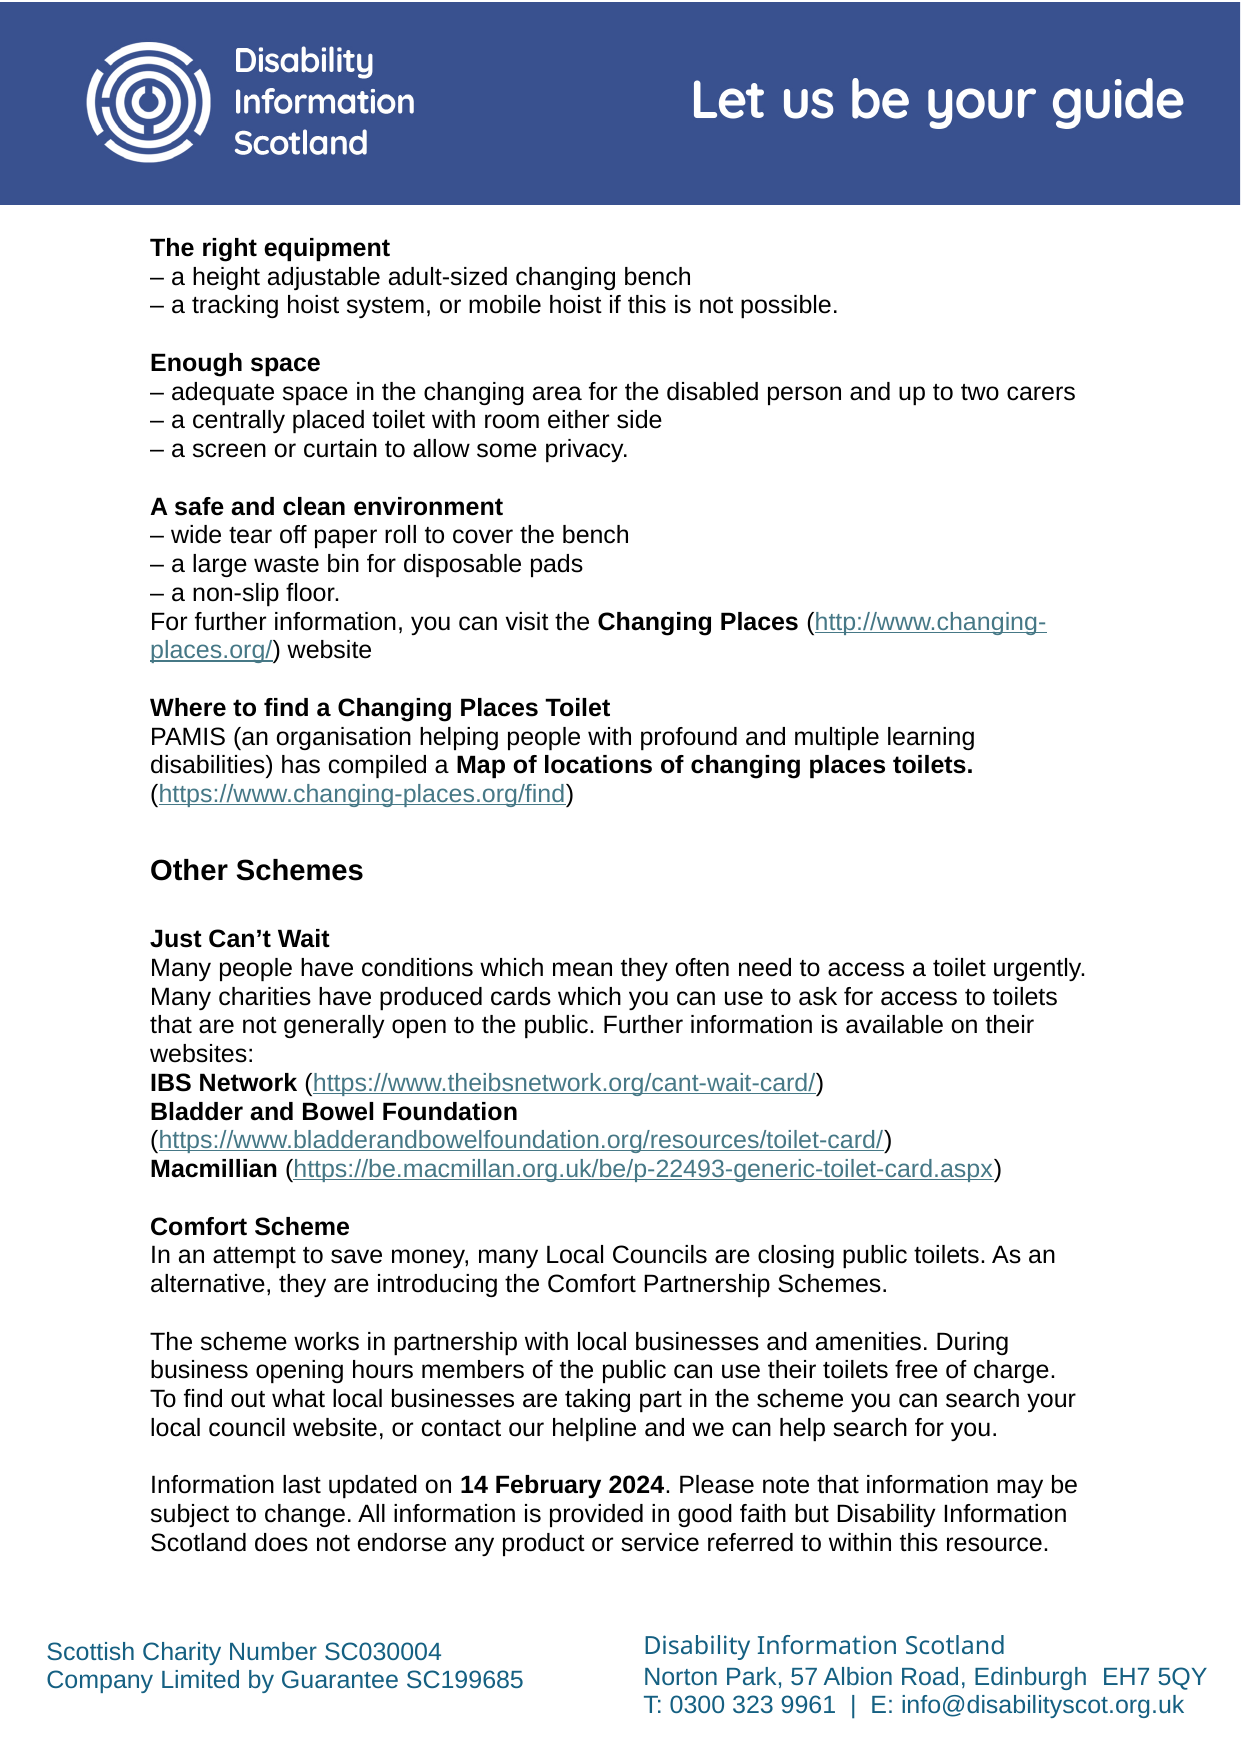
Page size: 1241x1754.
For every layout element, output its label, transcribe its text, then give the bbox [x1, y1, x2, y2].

picture [0, 2, 1241, 205]
text Comfort Scheme [150, 1211, 1090, 1240]
subtitle Other Schemes [150, 853, 1090, 887]
text IBS Network (https://www.theibsnetwork.org/cant-wait-card/) [150, 1068, 1090, 1096]
text The scheme works in partnership with local businesses and amenities. During business opening hours members of the public can use their toilets free of charge. To find out what local businesses are taking part in the scheme you can search your local council website, or contact our helpline and we can help search for you. [150, 1326, 1090, 1441]
text For further information, you can visit the Changing Places (http://www.changing-places.org/) website [150, 607, 1090, 664]
text Many people have conditions which mean they often need to access a toilet urgently. Many charities have produced cards which you can use to ask for access to toilets that are not generally open to the public. Further information is available on their websites: [150, 953, 1090, 1068]
text The right equipment – a height adjustable adult-sized changing bench – a tracking hoist system, or mobile hoist if this is not possible. [150, 233, 1090, 319]
text In an attempt to save money, many Local Councils are closing public toilets. As an alternative, they are introducing the Comfort Partnership Schemes. [150, 1240, 1090, 1298]
text PAMIS (an organisation helping people with profound and multiple learning disabilities) has compiled a Map of locations of changing places toilets. (https://www.changing-places.org/find) [150, 722, 1090, 808]
text Bladder and Bowel Foundation (https://www.bladderandbowelfoundation.org/resources/toilet-card/) [150, 1096, 1090, 1154]
text A safe and clean environment – wide tear off paper roll to cover the bench – a large waste bin for disposable pads – a non-slip floor. [150, 492, 1090, 607]
text Information last updated on 14 February 2024. Please note that information may be subject to change. All information is provided in good faith but Disability Information Scotland does not endorse any product or service referred to within this resource. [150, 1470, 1090, 1556]
text Enough space – adequate space in the changing area for the disabled person and up to two carers – a centrally placed toilet with room either side – a screen or curtain to allow some privacy. [150, 348, 1090, 463]
text Macmillian (https://be.macmillan.org.uk/be/p-22493-generic-toilet-card.aspx) [150, 1154, 1090, 1183]
text Just Can’t Wait [150, 924, 1090, 953]
text Where to find a Changing Places Toilet [150, 693, 1090, 722]
